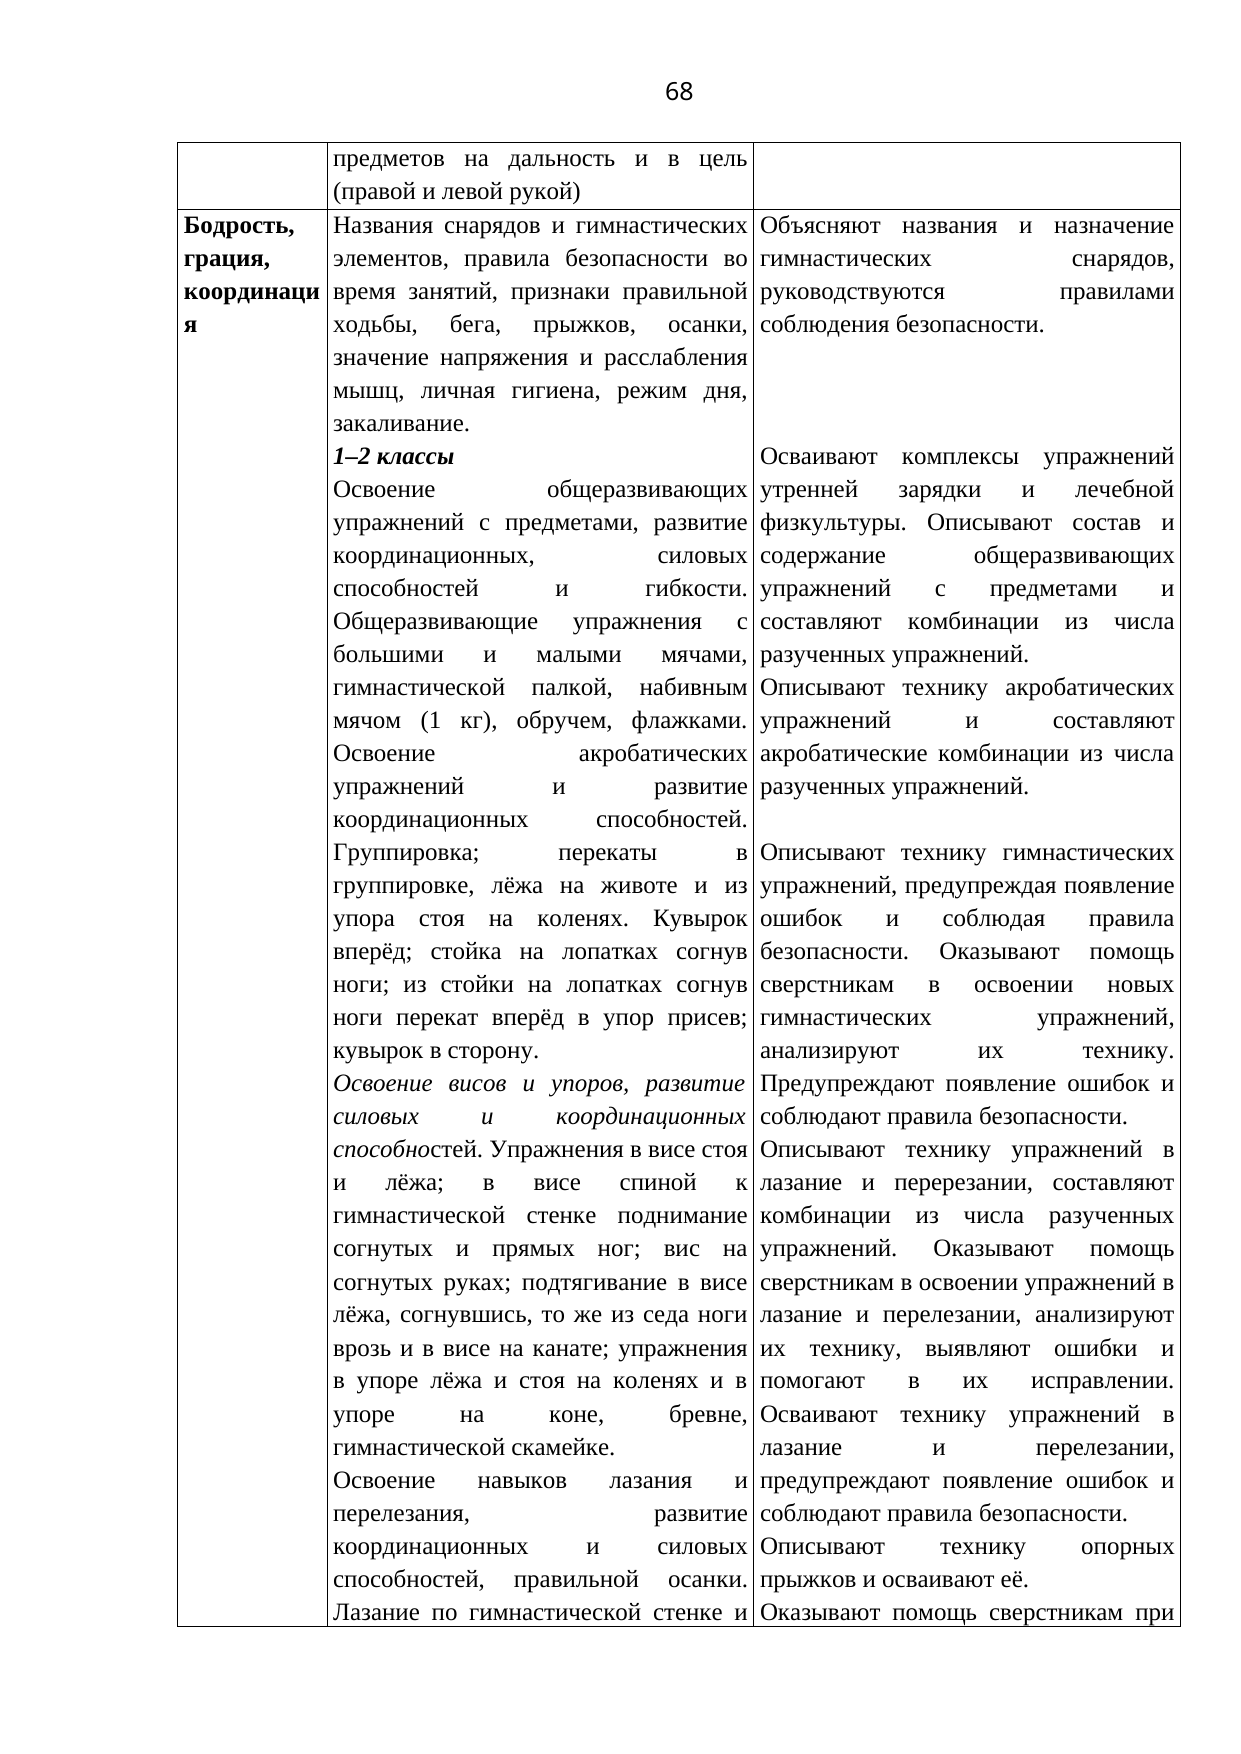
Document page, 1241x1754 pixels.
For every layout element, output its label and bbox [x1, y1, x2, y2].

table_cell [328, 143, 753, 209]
table_cell [178, 210, 327, 1626]
table_cell [754, 143, 1180, 209]
table_cell [754, 210, 1180, 1626]
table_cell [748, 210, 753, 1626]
table_cell [178, 143, 327, 209]
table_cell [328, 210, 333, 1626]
